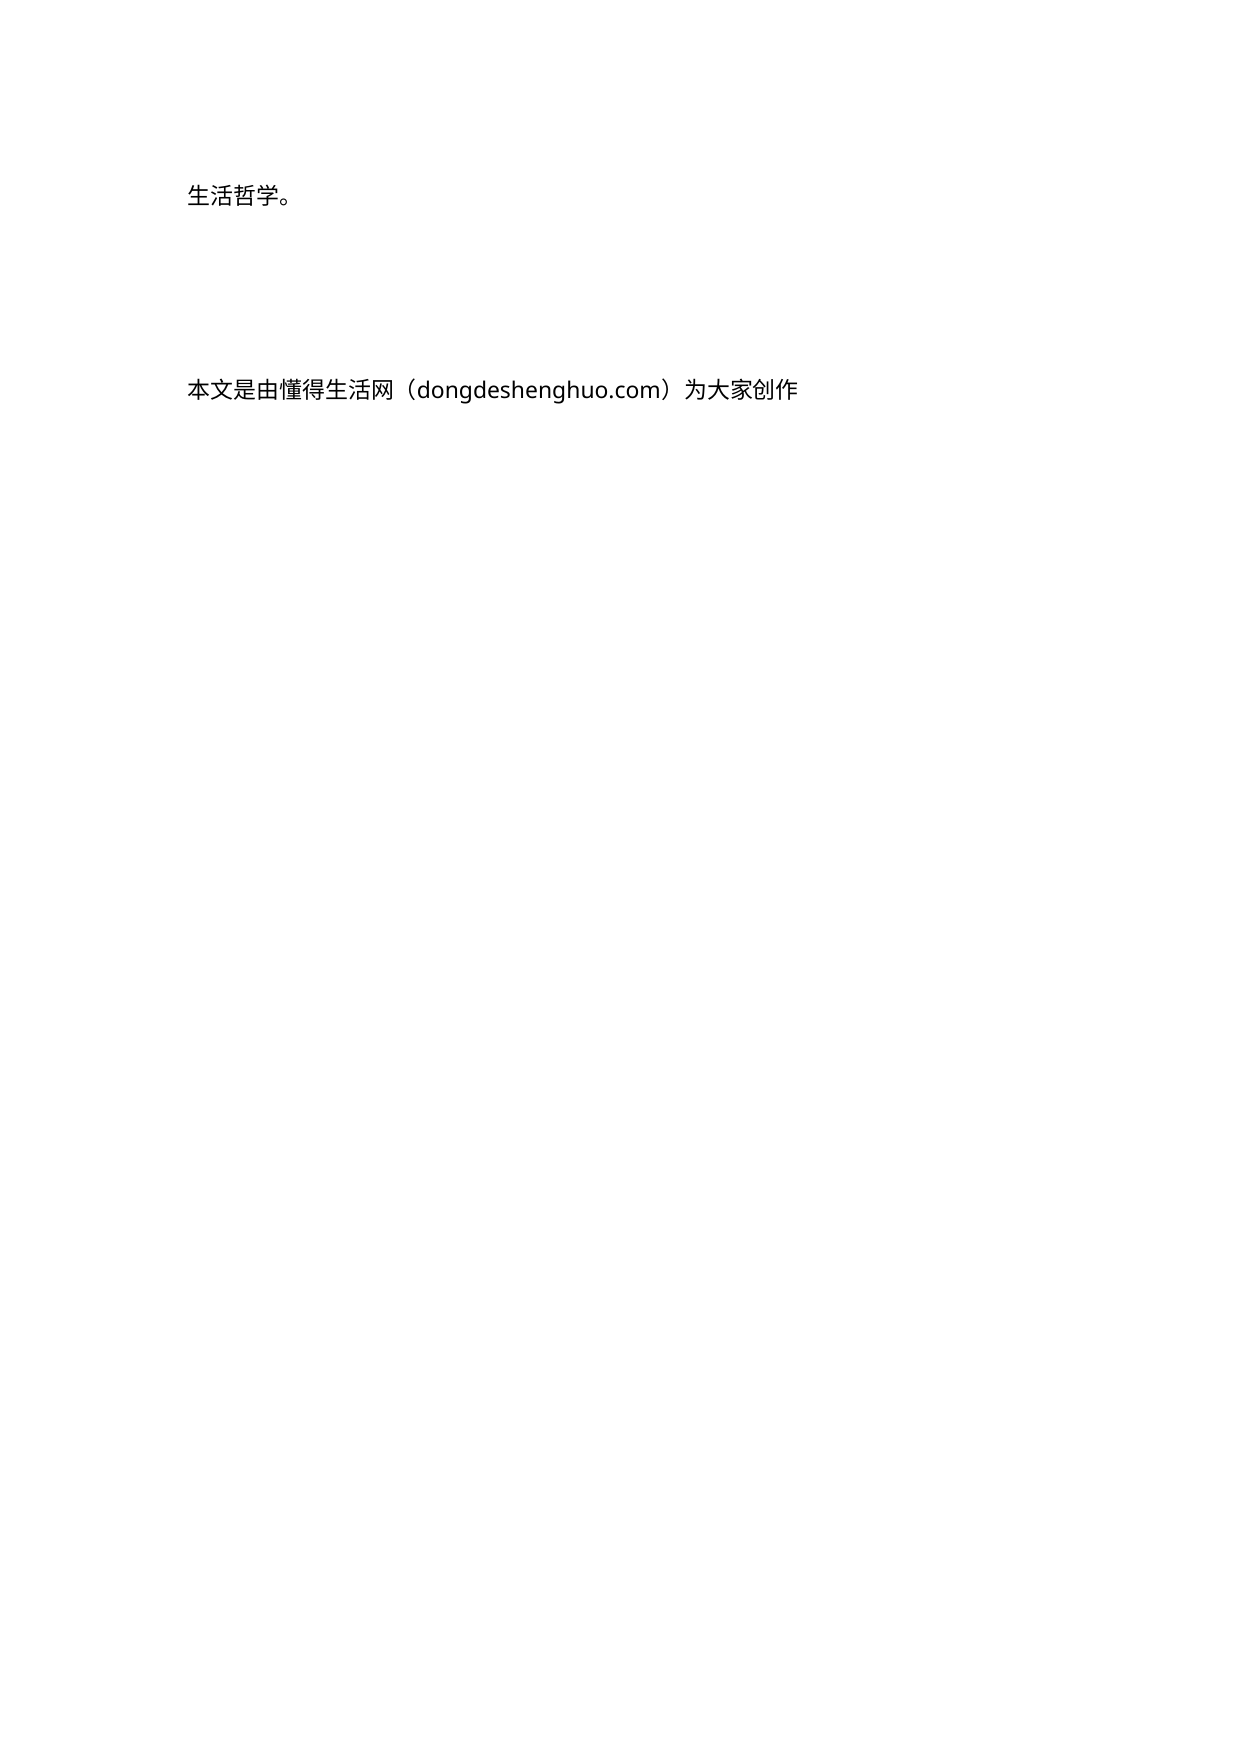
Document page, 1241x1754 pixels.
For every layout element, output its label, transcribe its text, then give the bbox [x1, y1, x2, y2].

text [187, 162, 1053, 227]
text 本文是由懂得生活网（dongdeshenghuo.com）为大家创作 [187, 356, 1053, 421]
